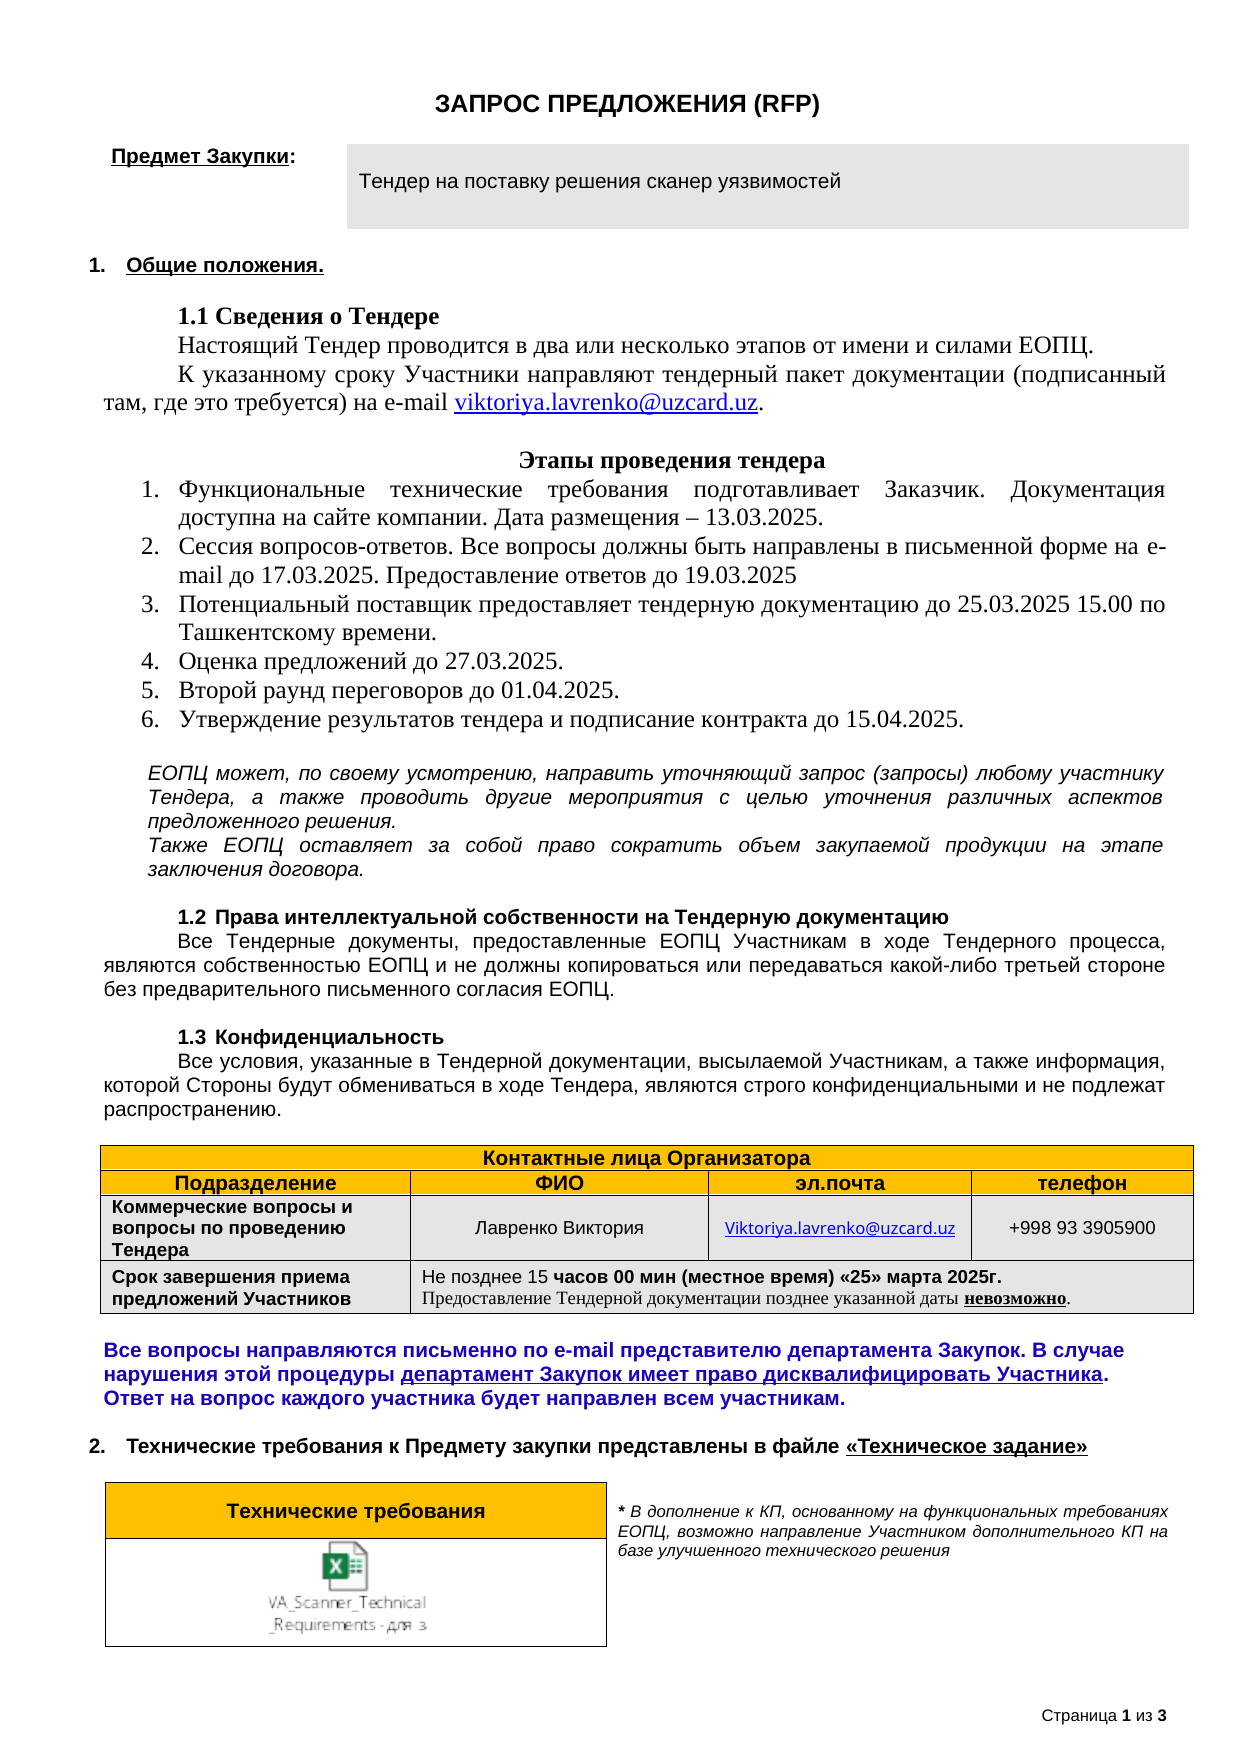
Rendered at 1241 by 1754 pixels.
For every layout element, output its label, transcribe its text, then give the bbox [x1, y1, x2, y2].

subtitle Конфиденциальность [177, 1025, 1166, 1049]
list Сессия вопросов-ответов. Все вопросы должны быть направлены в письменной форме на e-mail до 17.03.2025. Предоставление ответов до 19.03.2025 [141, 531, 1166, 589]
table_header * В дополнение к КП, основанному на функциональных требованиях ЕОПЦ, возможно направление Участником дополнительного КП на базе улучшенного технического решения [607, 1482, 1181, 1646]
table_header Технические требования [106, 1483, 606, 1538]
subtitle Права интеллектуальной собственности на Тендерную документацию [177, 905, 1166, 929]
text Все Тендерные документы, предоставленные ЕОПЦ Участникам в ходе Тендерного процесса, являются собственностью ЕОПЦ и не должны копироваться или передаваться какой-либо третьей стороне без предварительного письменного согласия ЕОПЦ. [103, 929, 1166, 1001]
text Все условия, указанные в Тендерной документации, высылаемой Участникам, а также информация, которой Стороны будут обмениваться в ходе Тендера, являются строго конфиденциальными и не подлежат распространению. [103, 1049, 1166, 1121]
table_cell Подразделение [101, 1171, 410, 1194]
table_header Предмет Закупки: [100, 144, 347, 229]
subtitle Также ЕОПЦ оставляет за собой право сократить объем закупаемой продукции на этапе заключения договора. [148, 833, 1166, 881]
table_cell Срок завершения приема предложений Участников [101, 1261, 410, 1313]
list Второй раунд переговоров до 01.04.2025. [141, 675, 1166, 704]
table_cell Коммерческие вопросы и вопросы по проведению Тендера [101, 1196, 410, 1260]
table_cell Viktoriya.lavrenko@uzcard.uz [709, 1196, 971, 1260]
list Утверждение результатов тендера и подписание контракта до 15.04.2025. [141, 704, 1166, 732]
table_cell Не позднее 15 часов 00 мин (местное время) «25» марта 2025г. Предоставление Тендерной документации позднее указанной даты невозможно. [411, 1261, 1193, 1313]
list Функциональные технические требования подготавливает Заказчик. Документация доступна на сайте компании. Дата размещения – 13.03.2025. [141, 474, 1166, 531]
text Все вопросы направляются письменно по e-mail представителю департамента Закупок. В случае нарушения этой процедуры департамент Закупок имеет право дисквалифицировать Участника. [103, 1338, 1166, 1386]
table_header Тендер на поставку решения сканер уязвимостей [347, 144, 1189, 229]
table_cell телефон [972, 1171, 1193, 1194]
text ЗАПРОС ПРЕДЛОЖЕНИЯ (RFP) [88, 89, 1166, 117]
text Этапы проведения тендера [103, 445, 1166, 474]
table_cell [106, 1539, 606, 1646]
table_cell эл.почта [709, 1171, 971, 1194]
table_cell Лавренко Виктория [411, 1196, 708, 1260]
table_cell ФИО [411, 1171, 708, 1194]
text Настоящий Тендер проводится в два или несколько этапов от имени и силами ЕОПЦ. [103, 330, 1166, 359]
table_cell +998 93 3905900 [972, 1196, 1193, 1260]
text К указанному сроку Участники направляют тендерный пакет документации (подписанный там, где это требуется) на e-mail viktoriya.lavrenko@uzcard.uz. [103, 359, 1166, 416]
table_header Контактные лица Организатора [101, 1146, 1193, 1169]
list Сведения о Тендере [177, 301, 1166, 330]
text Ответ на вопрос каждого участника будет направлен всем участникам. [103, 1386, 1166, 1410]
list Оценка предложений до 27.03.2025. [141, 646, 1166, 675]
list Потенциальный поставщик предоставляет тендерную документацию до 25.03.2025 15.00 по Ташкентскому времени. [141, 589, 1166, 646]
list Технические требования к Предмету закупки представлены в файле «Техническое задание» [88, 1434, 1166, 1458]
list Общие положения. [88, 253, 1166, 277]
subtitle ЕОПЦ может, по своему усмотрению, направить уточняющий запрос (запросы) любому участнику Тендера, а также проводить другие мероприятия с целью уточнения различных аспектов предложенного решения. [148, 761, 1166, 833]
